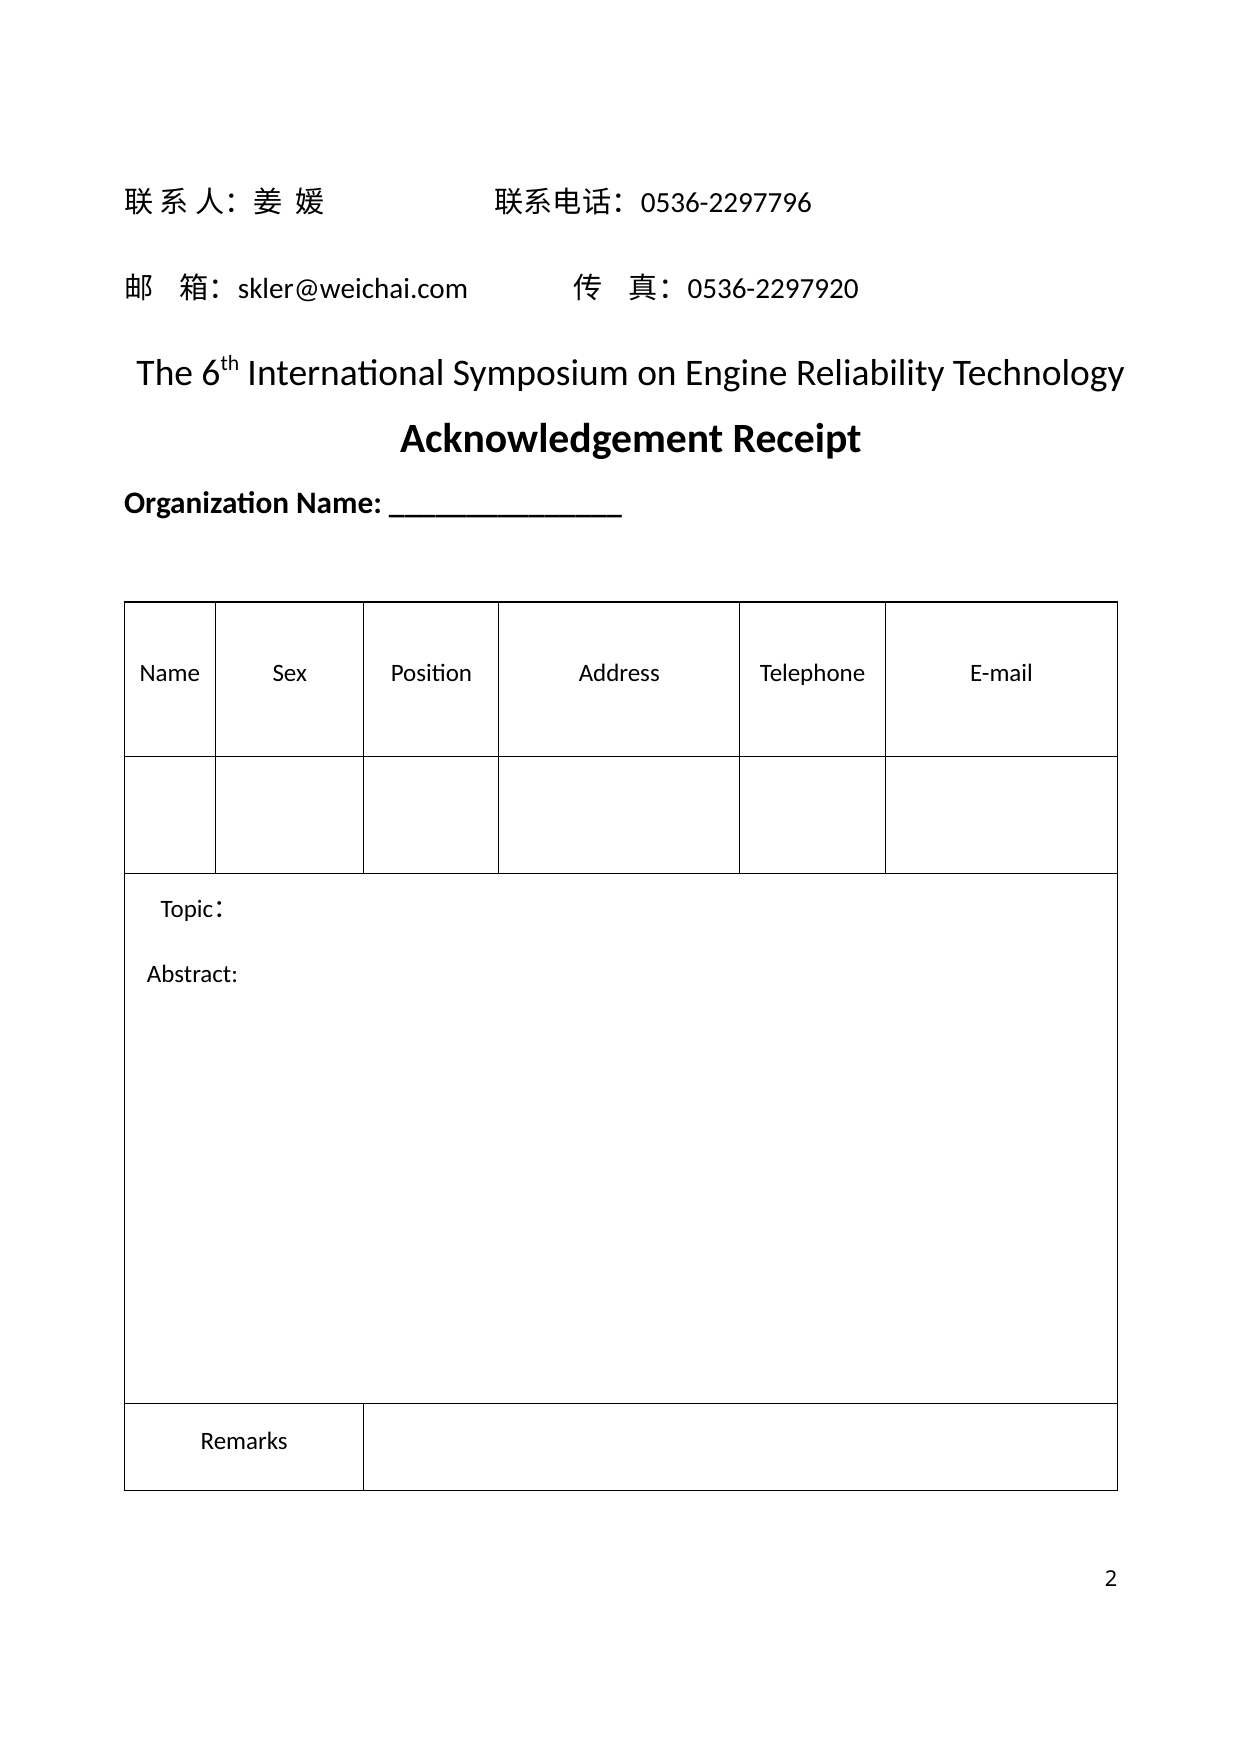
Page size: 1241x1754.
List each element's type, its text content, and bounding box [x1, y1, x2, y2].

table_cell [499, 757, 739, 873]
table_cell [364, 1404, 1117, 1490]
text The 6th International Symposium on Engine Reliability Technology [124, 339, 1137, 404]
table_header E-mail [886, 603, 1117, 756]
table_header Name [125, 603, 215, 756]
table_cell [216, 757, 363, 873]
table_cell [125, 757, 215, 873]
table_cell Topic： Abstract: [125, 874, 1117, 1403]
text Organization Name: _______________ [124, 469, 1117, 534]
text Acknowledgement Receipt [124, 404, 1137, 469]
table_header Telephone [740, 603, 885, 756]
text 邮 箱：skler@weichai.com 传 真：0536-2297920 [124, 253, 1117, 318]
table_cell [740, 757, 885, 873]
table_cell [886, 757, 1117, 873]
table_header Position [364, 603, 498, 756]
table_header Sex [216, 603, 363, 756]
table_header Address [499, 603, 739, 756]
table_cell Remarks [125, 1404, 363, 1490]
table_cell [364, 757, 498, 873]
text 联 系 人：姜 媛 联系电话：0536-2297796 [124, 167, 1117, 232]
